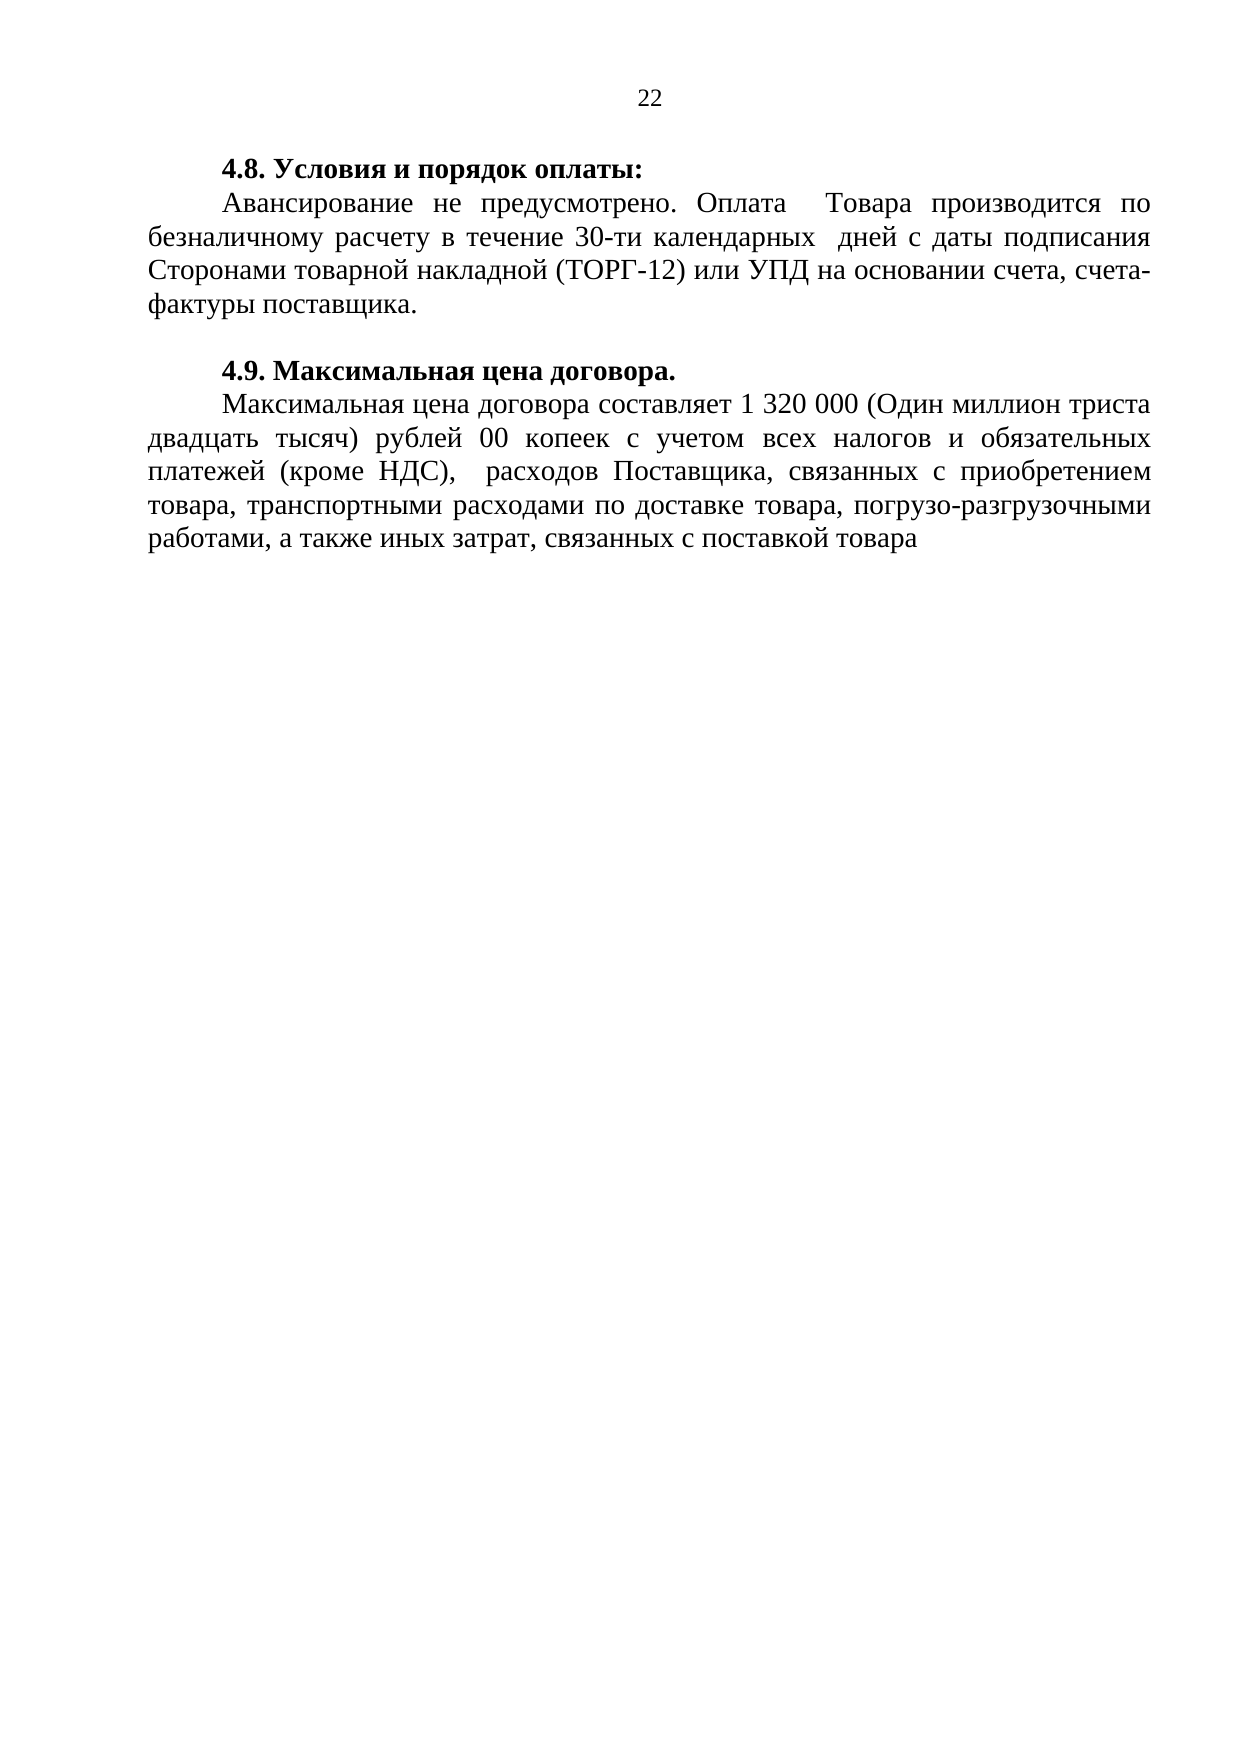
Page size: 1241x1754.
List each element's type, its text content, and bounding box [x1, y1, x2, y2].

text 4.9. Максимальная цена договора. [148, 353, 1152, 386]
text 4.8. Условия и порядок оплаты: [148, 152, 1152, 185]
text Максимальная цена договора составляет 1 320 000 (Один миллион триста двадцать тысяч) рублей 00 копеек с учетом всех налогов и обязательных платежей (кроме НДС), расходов Поставщика, связанных с приобретением товара, транспортными расходами по доставке товара, погрузо-разгрузочными работами, а также иных затрат, связанных с поставкой товара [148, 386, 1152, 554]
text Авансирование не предусмотрено. Оплата Товара производится по безналичному расчету в течение 30-ти календарных дней с даты подписания Сторонами товарной накладной (ТОРГ-12) или УПД на основании счета, счета-фактуры поставщика. [148, 185, 1152, 319]
